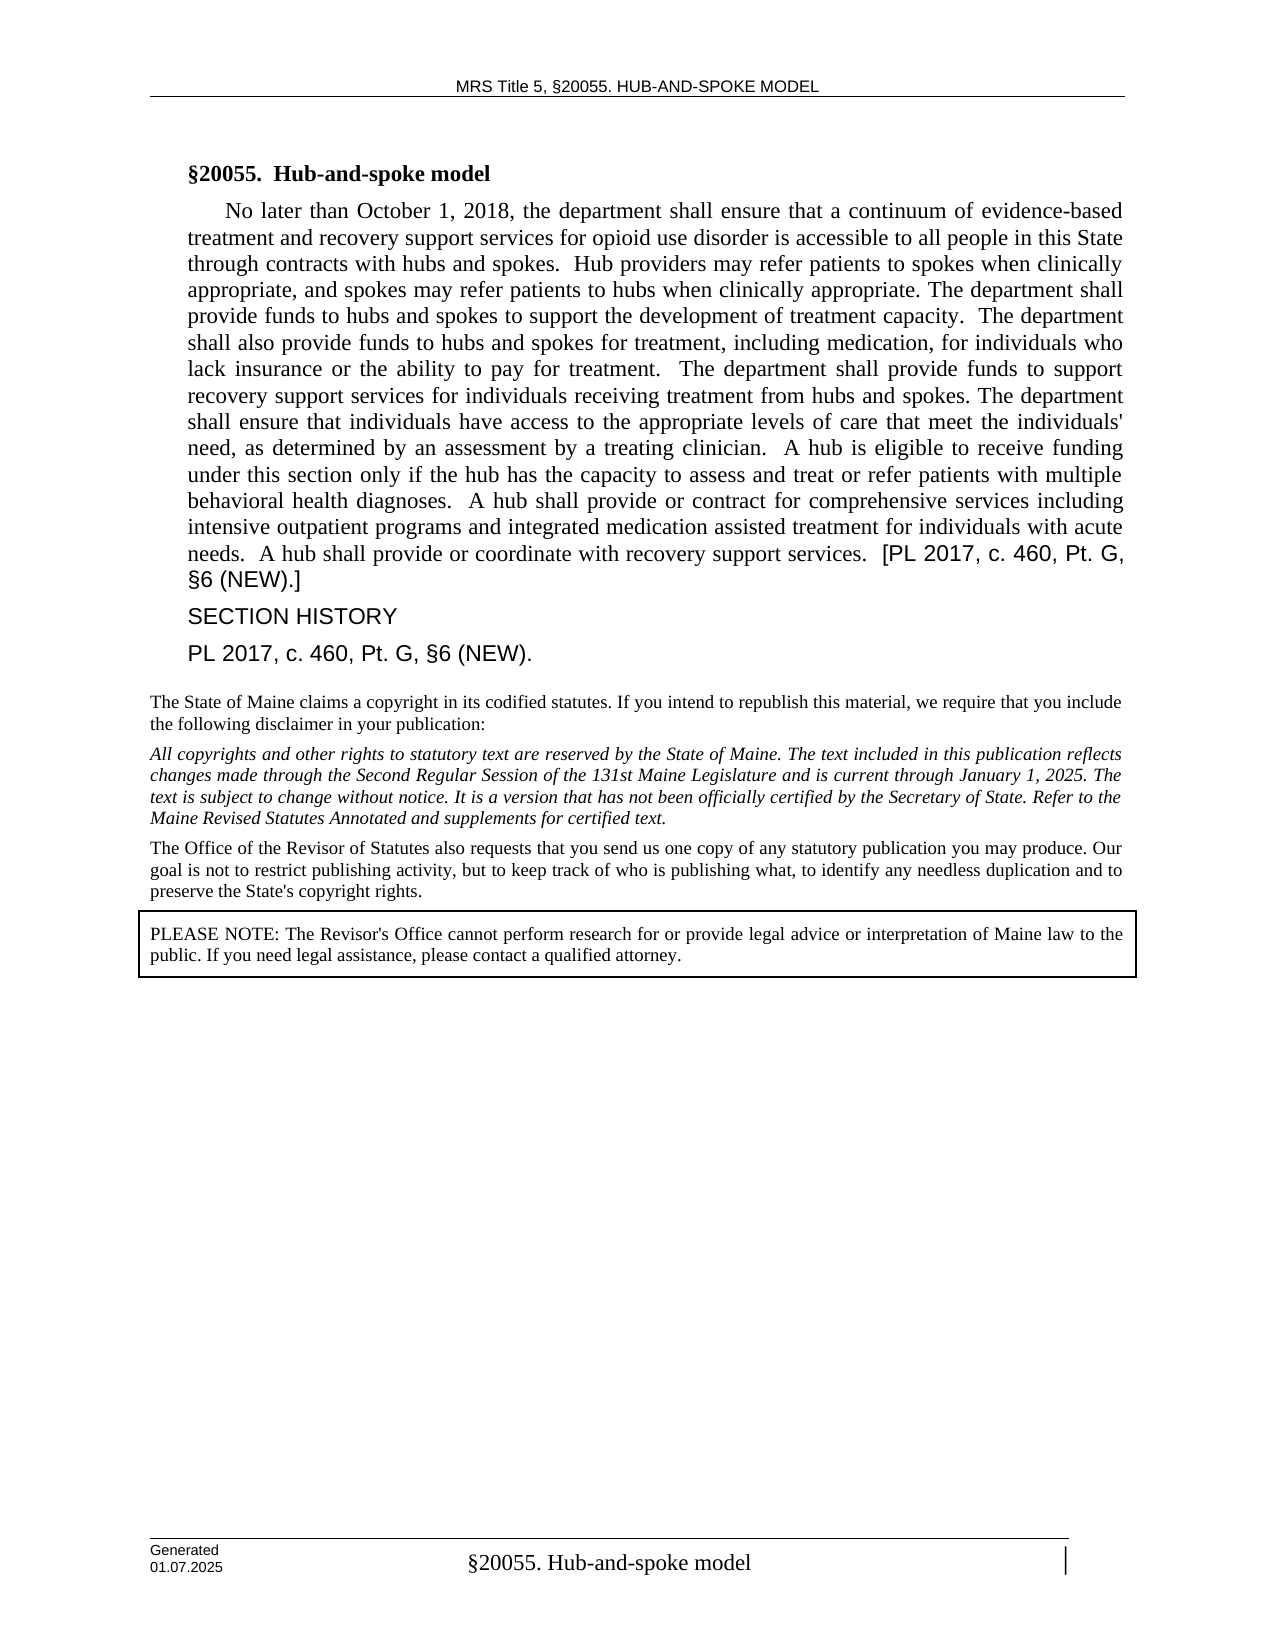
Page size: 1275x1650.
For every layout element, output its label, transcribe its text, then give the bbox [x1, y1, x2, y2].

text No later than October 1, 2018, the department shall ensure that a continuum of evidence-based treatment and recovery support services for opioid use disorder is accessible to all people in this State through contracts with hubs and spokes. Hub providers may refer patients to spokes when clinically appropriate, and spokes may refer patients to hubs when clinically appropriate. The department shall provide funds to hubs and spokes to support the development of treatment capacity. The department shall also provide funds to hubs and spokes for treatment, including medication, for individuals who lack insurance or the ability to pay for treatment. The department shall provide funds to support recovery support services for individuals receiving treatment from hubs and spokes. The department shall ensure that individuals have access to the appropriate levels of care that meet the individuals' need, as determined by an assessment by a treating clinician. A hub is eligible to receive funding under this section only if the hub has the capacity to assess and treat or refer patients with multiple behavioral health diagnoses. A hub shall provide or contract for comprehensive services including intensive outpatient programs and integrated medication assisted treatment for individuals with acute needs. A hub shall provide or coordinate with recovery support services. [PL 2017, c. 460, Pt. G, §6 (NEW).] [187, 197, 1125, 593]
text The State of Maine claims a copyright in its codified statutes. If you intend to republish this material, we require that you include the following disclaimer in your publication: [150, 691, 1125, 734]
text All copyrights and other rights to statutory text are reserved by the State of Maine. The text included in this publication reflects changes made through the Second Regular Session of the 131st Maine Legislature and is current through January 1, 2025 . The text is subject to change without notice. It is a version that has not been officially certified by the Secretary of State. Refer to the Maine Revised Statutes Annotated and supplements for certified text. [150, 743, 1125, 829]
text PL 2017, c. 460, Pt. G, §6 (NEW). [187, 640, 1125, 666]
text §20055. Hub-and-spoke model [187, 160, 1125, 187]
text The Office of the Revisor of Statutes also requests that you send us one copy of any statutory publication you may produce. Our goal is not to restrict publishing activity, but to keep track of who is publishing what, to identify any needless duplication and to preserve the State's copyright rights. [150, 837, 1125, 902]
text SECTION HISTORY [187, 603, 1125, 629]
text PLEASE NOTE: The Revisor's Office cannot perform research for or provide legal advice or interpretation of Maine law to the public. If you need legal assistance, please contact a qualified attorney. [140, 912, 1135, 976]
